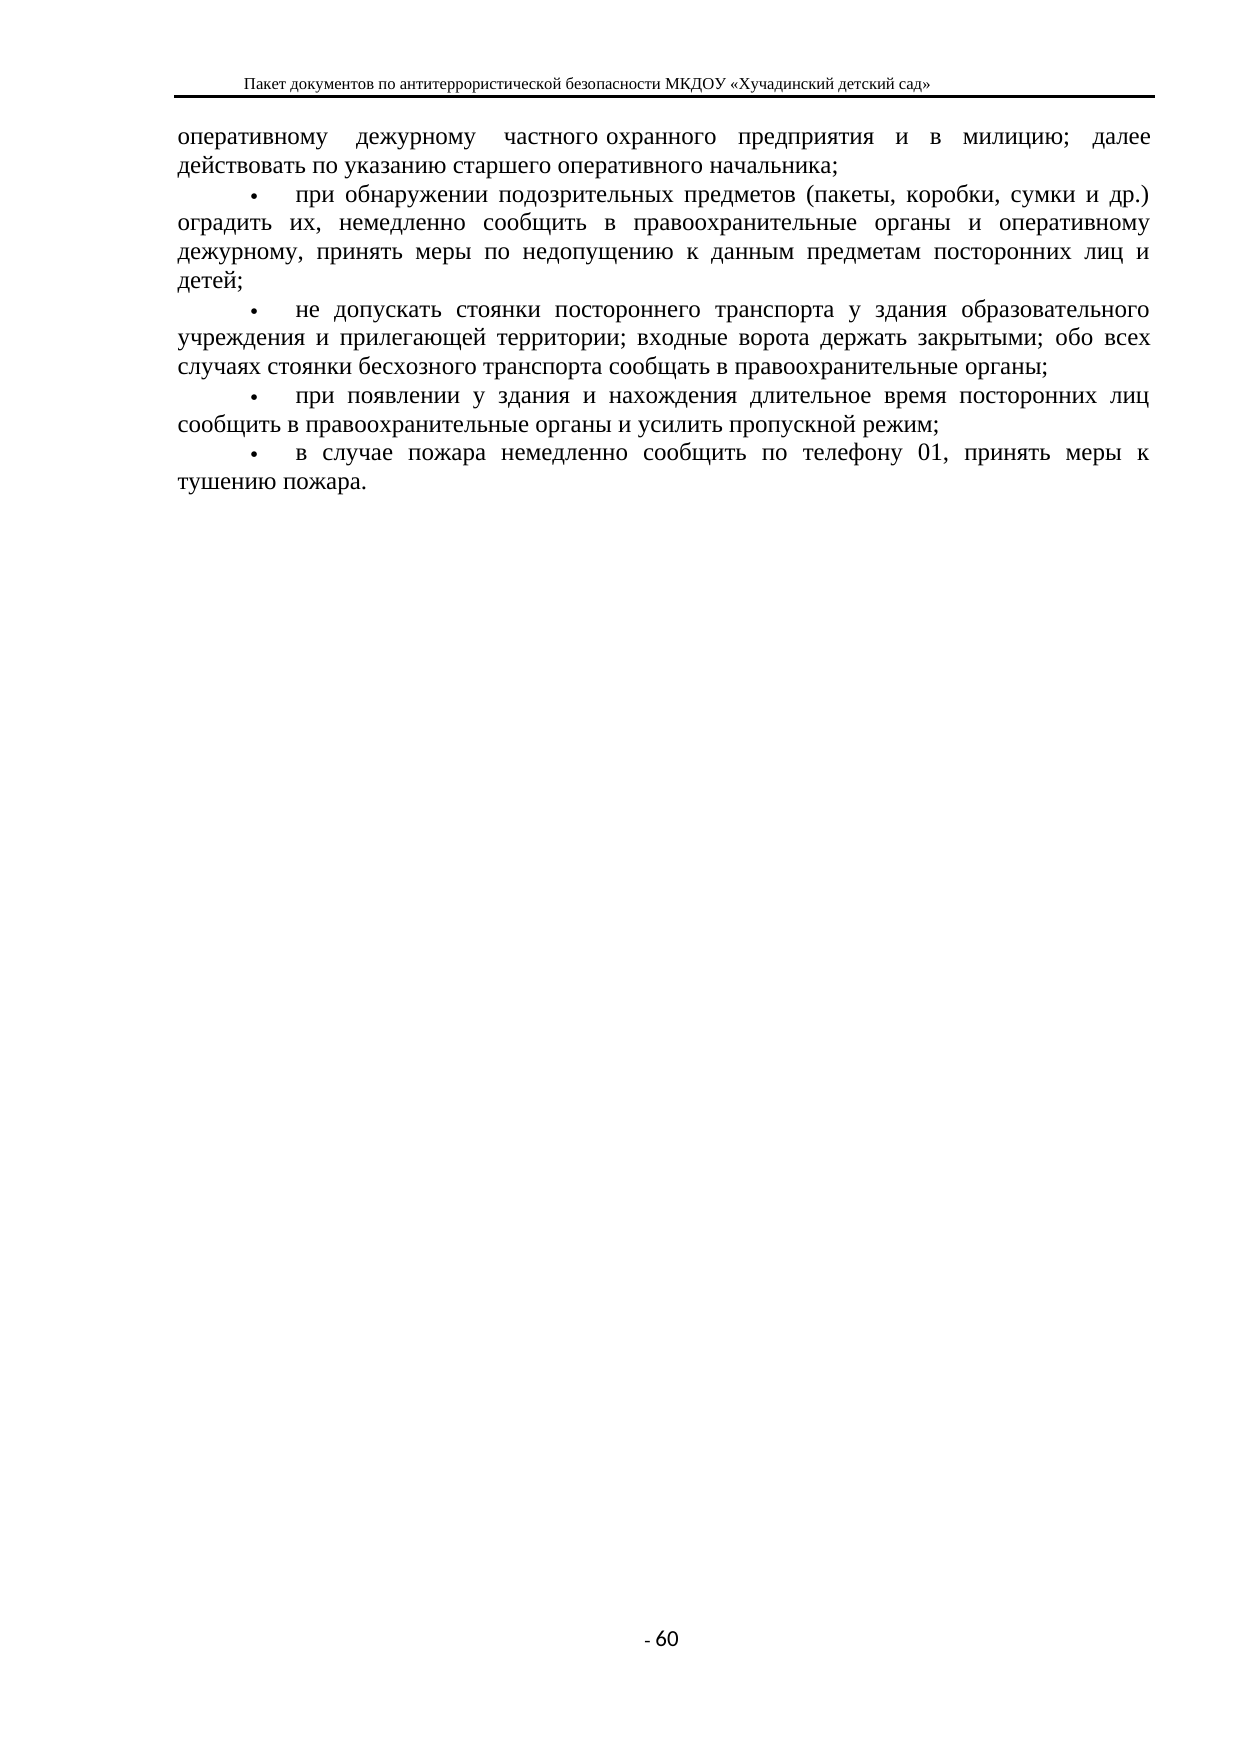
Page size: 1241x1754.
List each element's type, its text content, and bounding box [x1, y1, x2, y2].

list при обнаружении подозрительных предметов (пакеты, коробки, сумки и др.) оградить их, немедленно сообщить в правоохранительные органы и оперативному дежурному, принять меры по недопущению к данным предметам посторонних лиц и детей; [177, 179, 1151, 294]
list при появлении у здания и нахождения длительное время посторонних лиц сообщить в правоохранительные органы и усилить пропускной режим; [177, 380, 1150, 437]
list в случае пожара немедленно сообщить по телефону 01, принять меры к тушению пожара. [177, 437, 1150, 495]
text оперативному дежурному частного охранного предприятия и в милицию; далее действовать по указанию старшего оперативного начальника; [177, 121, 1151, 179]
list не допускать стоянки постороннего транспорта у здания образовательного учреждения и прилегающей территории; входные ворота держать закрытыми; обо всех случаях стоянки бесхозного транспорта сообщать в правоохранительные органы; [177, 294, 1151, 380]
